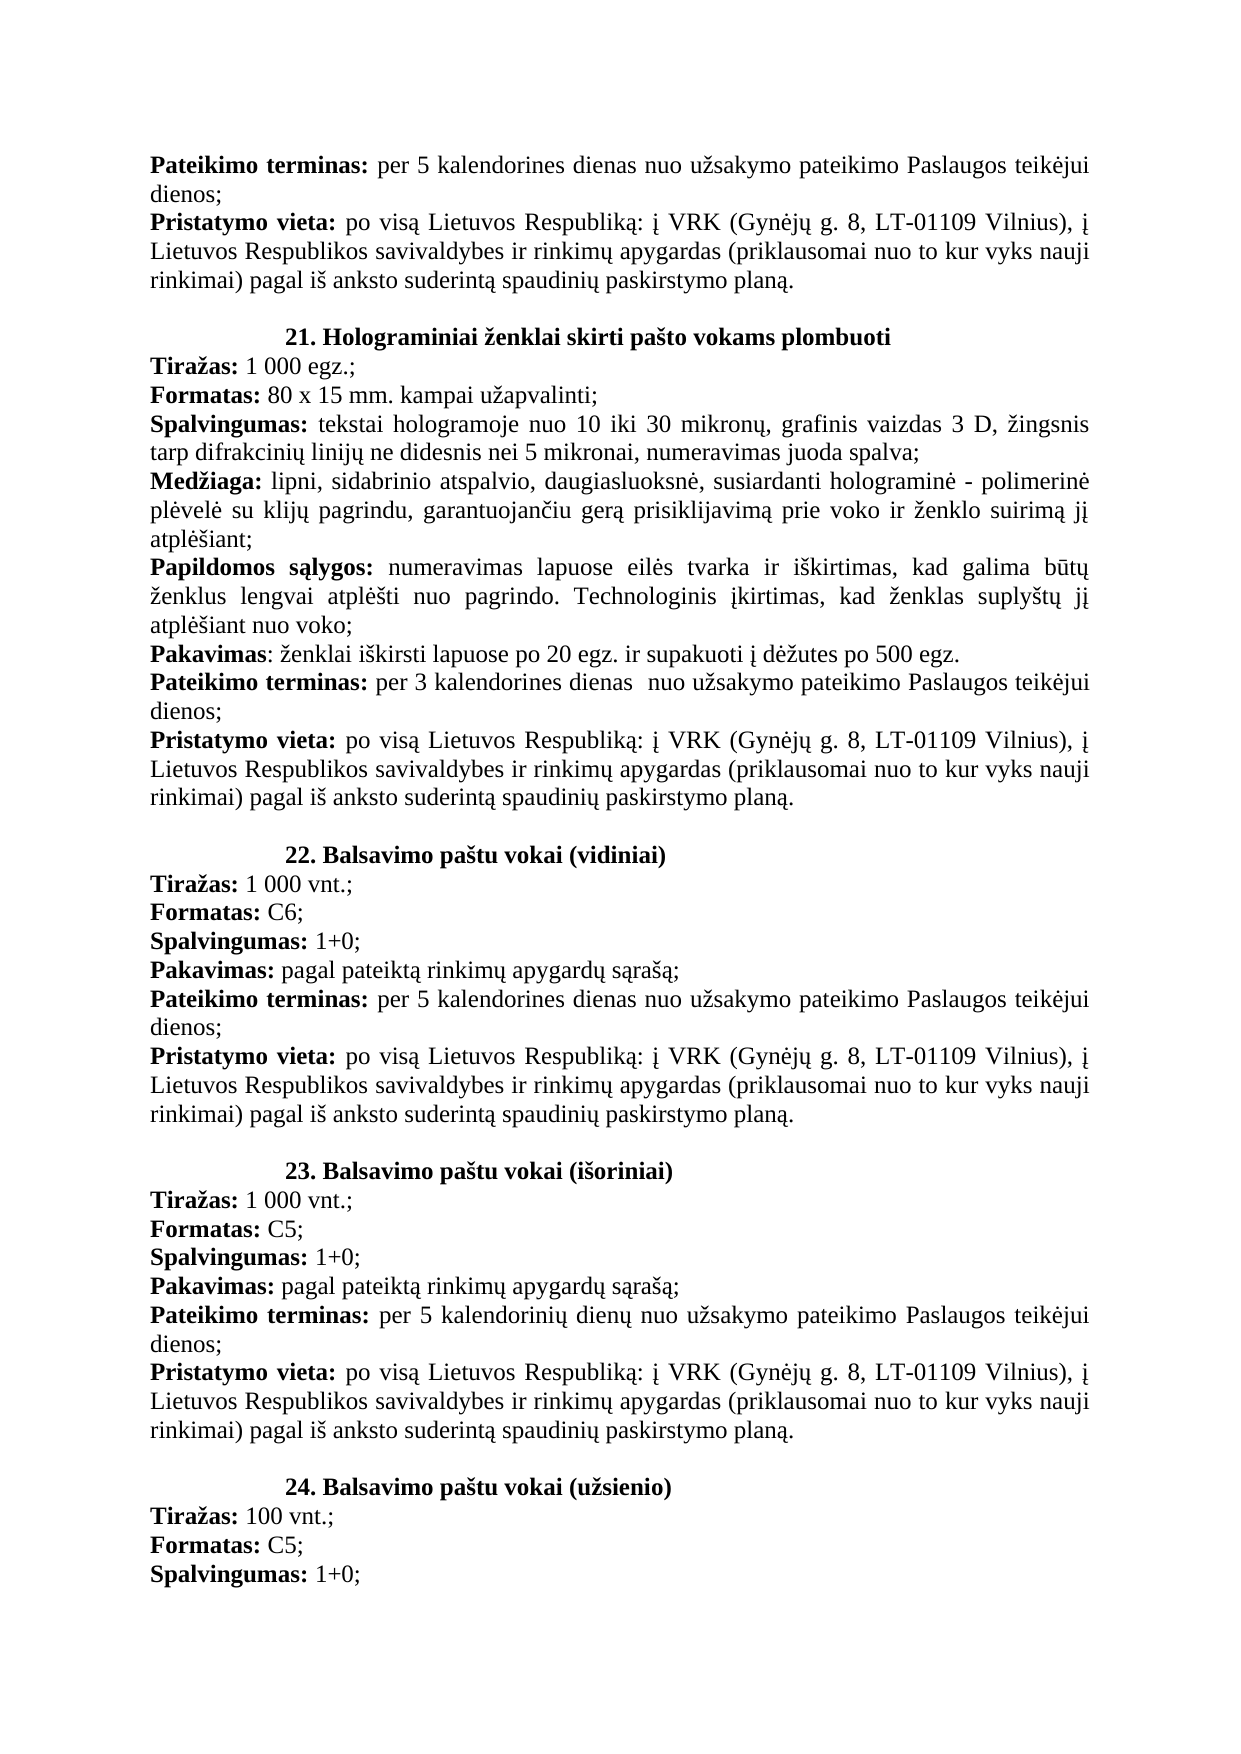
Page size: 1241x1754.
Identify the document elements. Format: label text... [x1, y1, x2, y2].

text Pateikimo terminas: per 5 kalendorines dienas nuo užsakymo pateikimo Paslaugos teikėjui dienos; [150, 984, 1090, 1041]
text Pateikimo terminas: per 5 kalendorines dienas nuo užsakymo pateikimo Paslaugos teikėjui dienos; [150, 150, 1090, 207]
text Spalvingumas: 1+0; [150, 926, 1090, 955]
text 23. Balsavimo paštu vokai (išoriniai) [150, 1156, 1090, 1185]
text Formatas: 80 x 15 mm. kampai užapvalinti; [150, 380, 1090, 409]
text Spalvingumas: 1+0; [150, 1559, 1090, 1587]
text Pateikimo terminas: per 5 kalendorinių dienų nuo užsakymo pateikimo Paslaugos teikėjui dienos; [150, 1300, 1090, 1357]
text Formatas: C6; [150, 897, 1090, 926]
text 21. Holograminiai ženklai skirti pašto vokams plombuoti [150, 322, 1090, 351]
text Pakavimas: ženklai iškirsti lapuose po 20 egz. ir supakuoti į dėžutes po 500 egz. [150, 639, 1090, 667]
text Tiražas: 1 000 egz.; [150, 351, 1090, 380]
text 22. Balsavimo paštu vokai (vidiniai) [150, 840, 1090, 869]
text Pateikimo terminas: per 3 kalendorines dienas nuo užsakymo pateikimo Paslaugos teikėjui dienos; [150, 667, 1090, 725]
text Tiražas: 1 000 vnt.; [150, 1185, 1090, 1214]
text Tiražas: 100 vnt.; [150, 1501, 1090, 1530]
text Spalvingumas: 1+0; [150, 1242, 1090, 1271]
text Pakavimas: pagal pateiktą rinkimų apygardų sąrašą; [150, 1271, 1090, 1300]
text Formatas: C5; [150, 1214, 1090, 1242]
text Tiražas: 1 000 vnt.; [150, 869, 1090, 897]
text Medžiaga: lipni, sidabrinio atspalvio, daugiasluoksnė, susiardanti holograminė - polimerinė plėvelė su klijų pagrindu, garantuojančiu gerą prisiklijavimą prie voko ir ženklo suirimą jį atplėšiant; [150, 466, 1090, 552]
text Pakavimas: pagal pateiktą rinkimų apygardų sąrašą; [150, 955, 1090, 984]
text Spalvingumas: tekstai hologramoje nuo 10 iki 30 mikronų, grafinis vaizdas 3 D, žingsnis tarp difrakcinių linijų ne didesnis nei 5 mikronai, numeravimas juoda spalva; [150, 409, 1090, 466]
text Formatas: C5; [150, 1530, 1090, 1559]
text Papildomos sąlygos: numeravimas lapuose eilės tvarka ir iškirtimas, kad galima būtų ženklus lengvai atplėšti nuo pagrindo. Technologinis įkirtimas, kad ženklas suplyštų jį atplėšiant nuo voko; [150, 552, 1090, 639]
text 24. Balsavimo paštu vokai (užsienio) [150, 1472, 1090, 1501]
